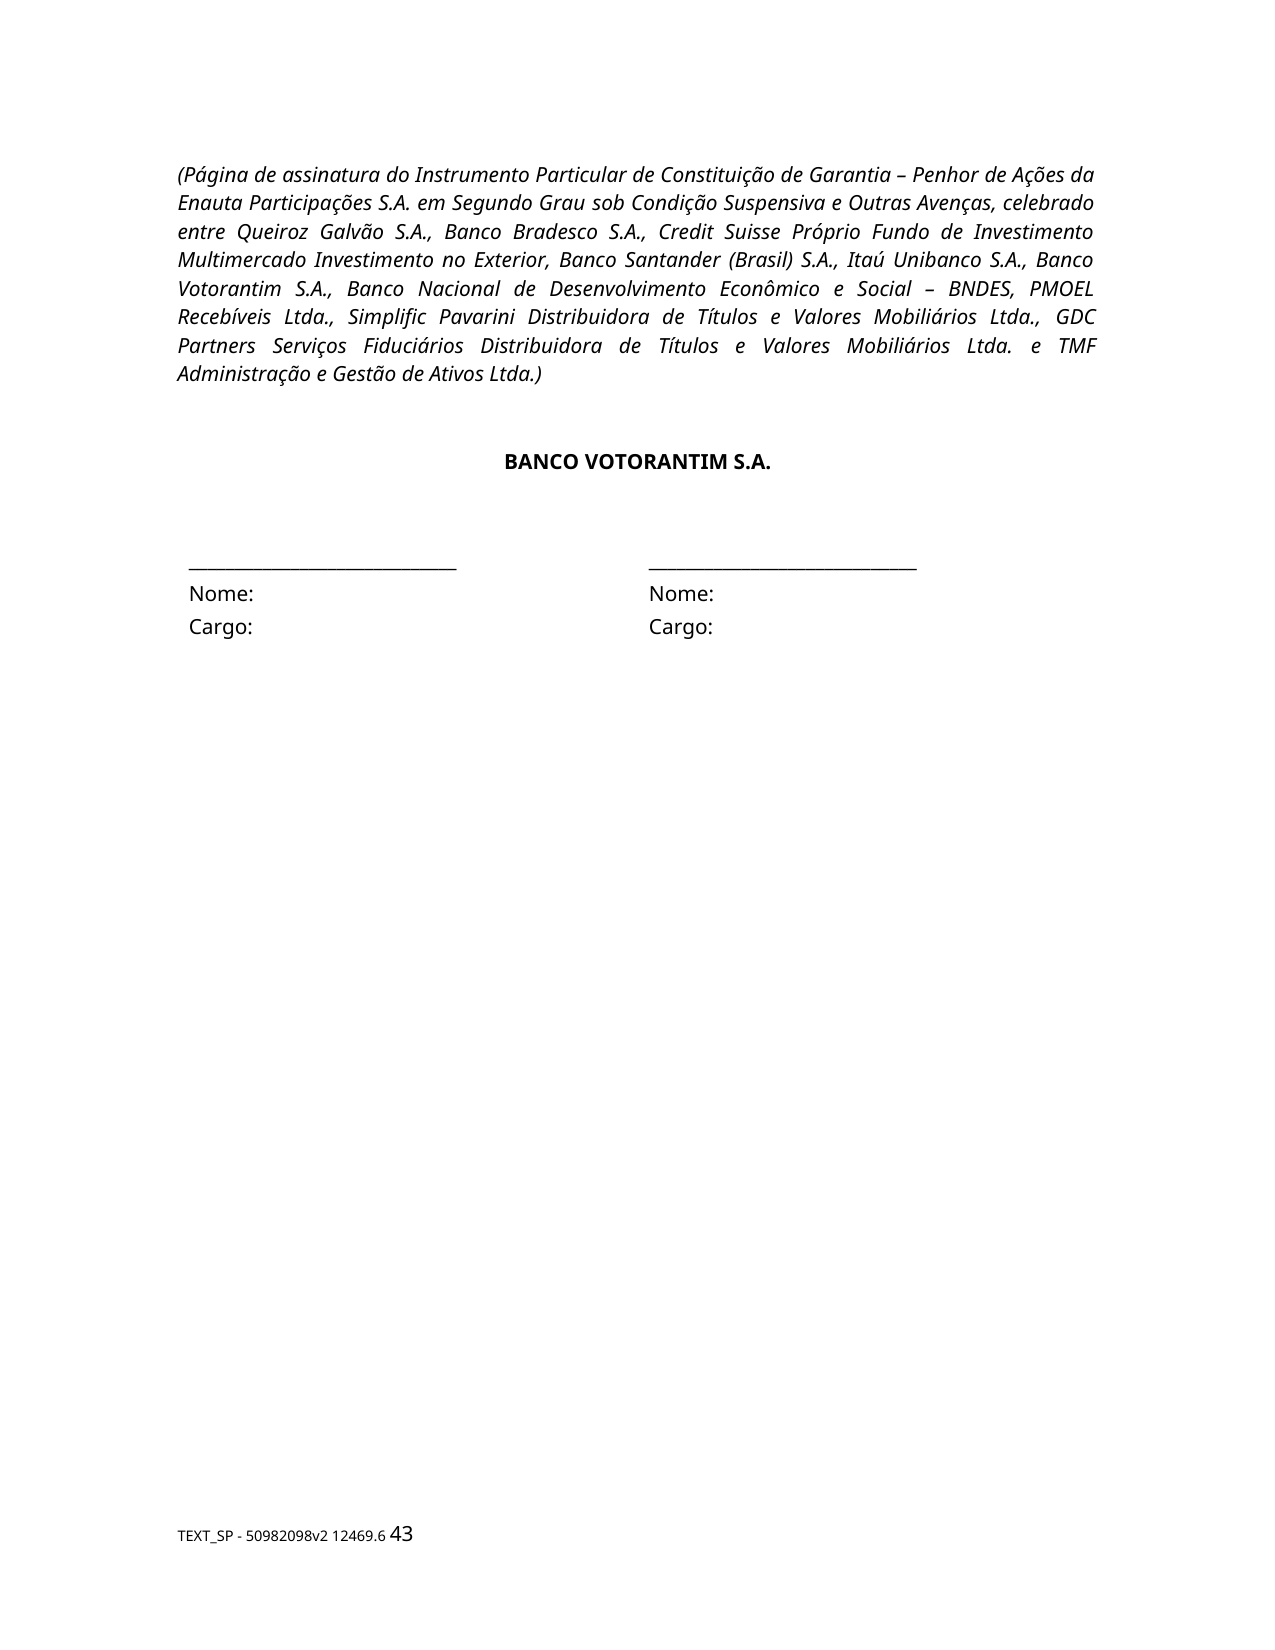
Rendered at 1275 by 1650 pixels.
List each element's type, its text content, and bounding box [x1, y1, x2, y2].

text BANCO VOTORANTIM S.A. [177, 447, 1098, 476]
table_header _____________________________ Nome: Cargo: [177, 528, 637, 653]
table_header _____________________________ Nome: Cargo: [638, 528, 1098, 653]
text (Página de assinatura do Instrumento Particular de Constituição de Garantia – Penhor de Ações da Enauta Participações S.A. em Segundo Grau sob Condição Suspensiva e Outras Avenças, celebrado entre Queiroz Galvão S.A., Banco Bradesco S.A., Credit Suisse Próprio Fundo de Investimento Multimercado Investimento no Exterior, Banco Santander (Brasil) S.A., Itaú Unibanco S.A., Banco Votorantim S.A., Banco Nacional de Desenvolvimento Econômico e Social – BNDES, PMOEL Recebíveis Ltda., Simplific Pavarini Distribuidora de Títulos e Valores Mobiliários Ltda., GDC Partners Serviços Fiduciários Distribuidora de Títulos e Valores Mobiliários Ltda. e TMF Administração e Gestão de Ativos Ltda.) [177, 160, 1098, 388]
